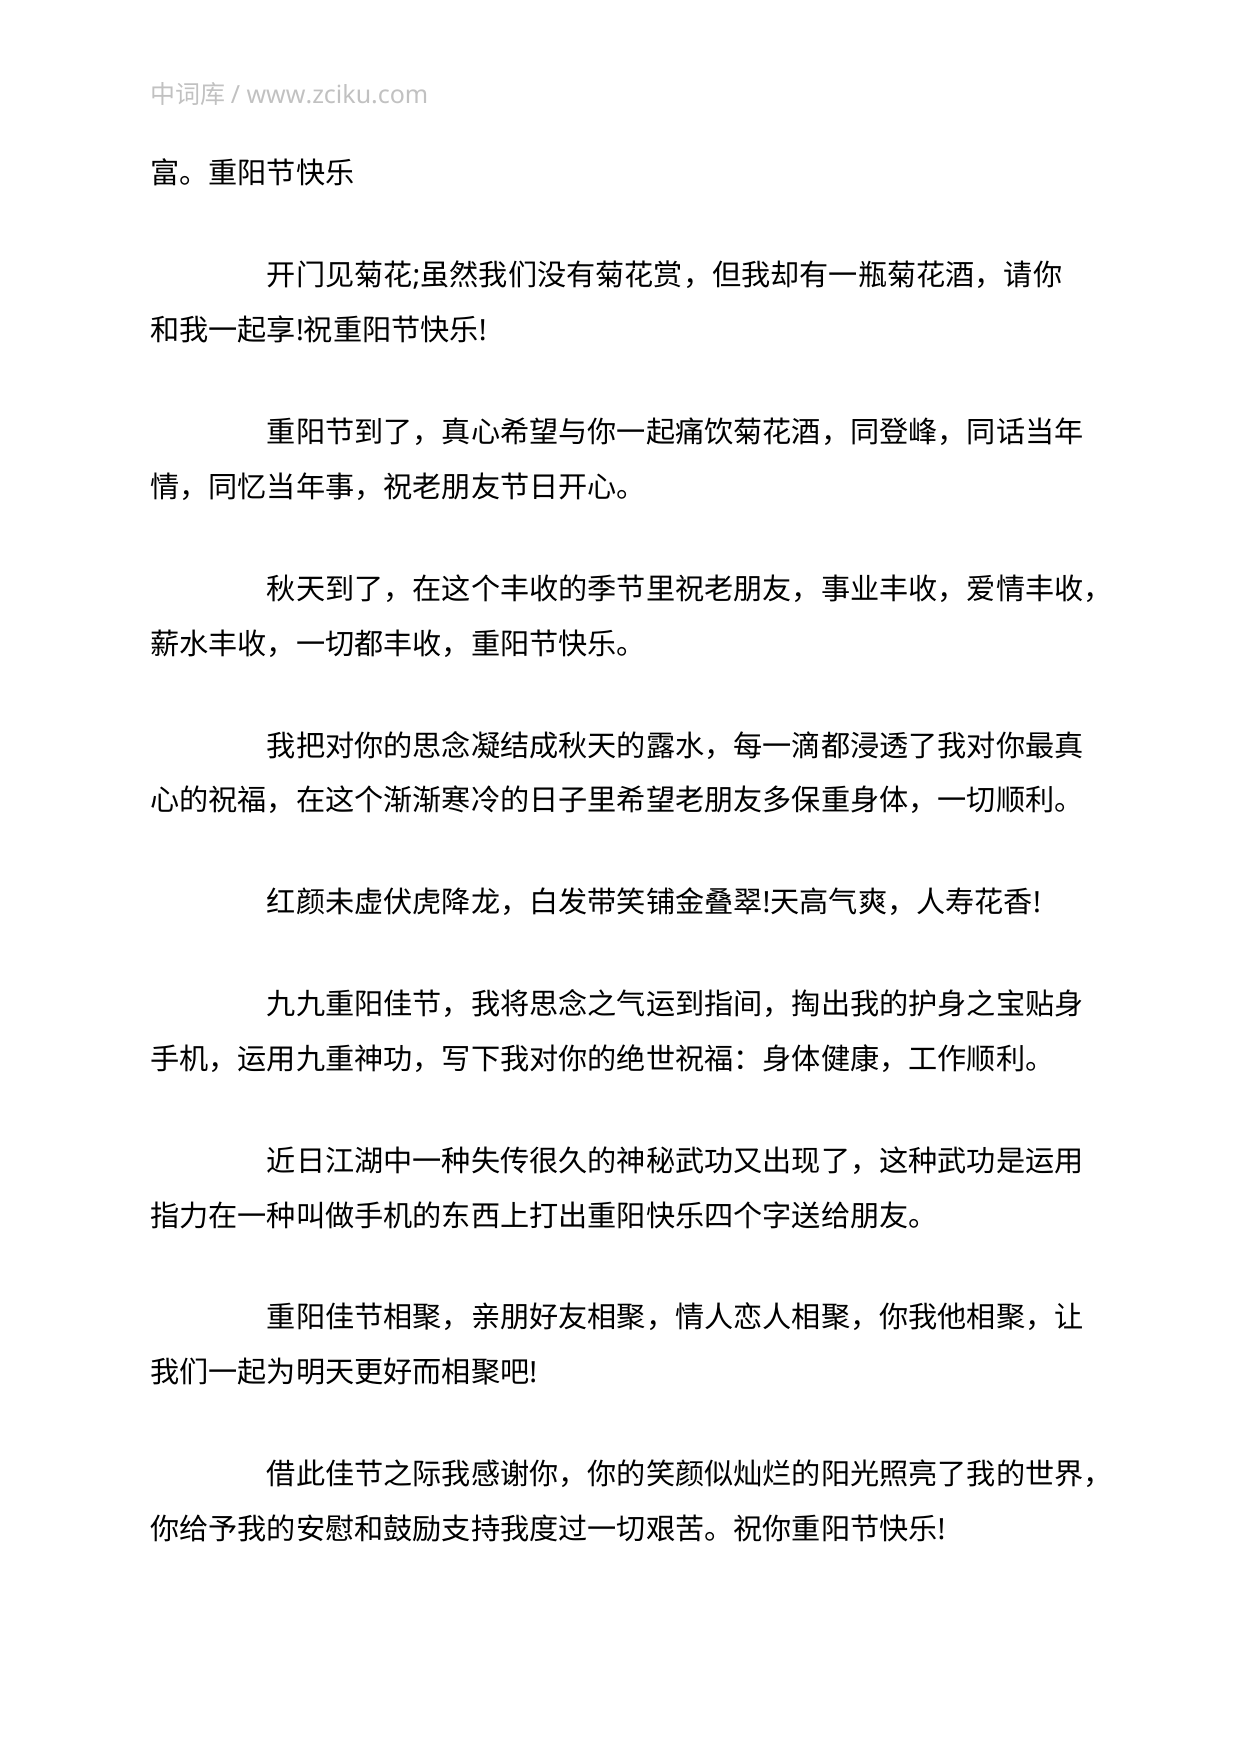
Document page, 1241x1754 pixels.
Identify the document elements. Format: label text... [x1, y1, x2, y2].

text 重阳佳节相聚，亲朋好友相聚，情人恋人相聚，你我他相聚，让我们一起为明天更好而相聚吧! [150, 1294, 1090, 1391]
text 我把对你的思念凝结成秋天的露水，每一滴都浸透了我对你最真心的祝福，在这个渐渐寒冷的日子里希望老朋友多保重身体，一切顺利。 [150, 722, 1090, 819]
text 近日江湖中一种失传很久的神秘武功又出现了，这种武功是运用指力在一种叫做手机的东西上打出重阳快乐四个字送给朋友。 [150, 1137, 1090, 1234]
text 借此佳节之际我感谢你，你的笑颜似灿烂的阳光照亮了我的世界，你给予我的安慰和鼓励支持我度过一切艰苦。祝你重阳节快乐! [150, 1451, 1090, 1548]
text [150, 150, 1090, 192]
text 秋天到了，在这个丰收的季节里祝老朋友，事业丰收，爱情丰收，薪水丰收，一切都丰收，重阳节快乐。 [150, 565, 1090, 663]
text 重阳节到了，真心希望与你一起痛饮菊花酒，同登峰，同话当年情，同忆当年事，祝老朋友节日开心。 [150, 409, 1090, 506]
text 开门见菊花;虽然我们没有菊花赏，但我却有一瓶菊花酒，请你和我一起享!祝重阳节快乐! [150, 252, 1090, 349]
text 九九重阳佳节，我将思念之气运到指间，掏出我的护身之宝贴身手机，运用九重神功，写下我对你的绝世祝福：身体健康，工作顺利。 [150, 981, 1090, 1078]
text 红颜未虚伏虎降龙，白发带笑铺金叠翠!天高气爽，人寿花香! [150, 879, 1090, 921]
